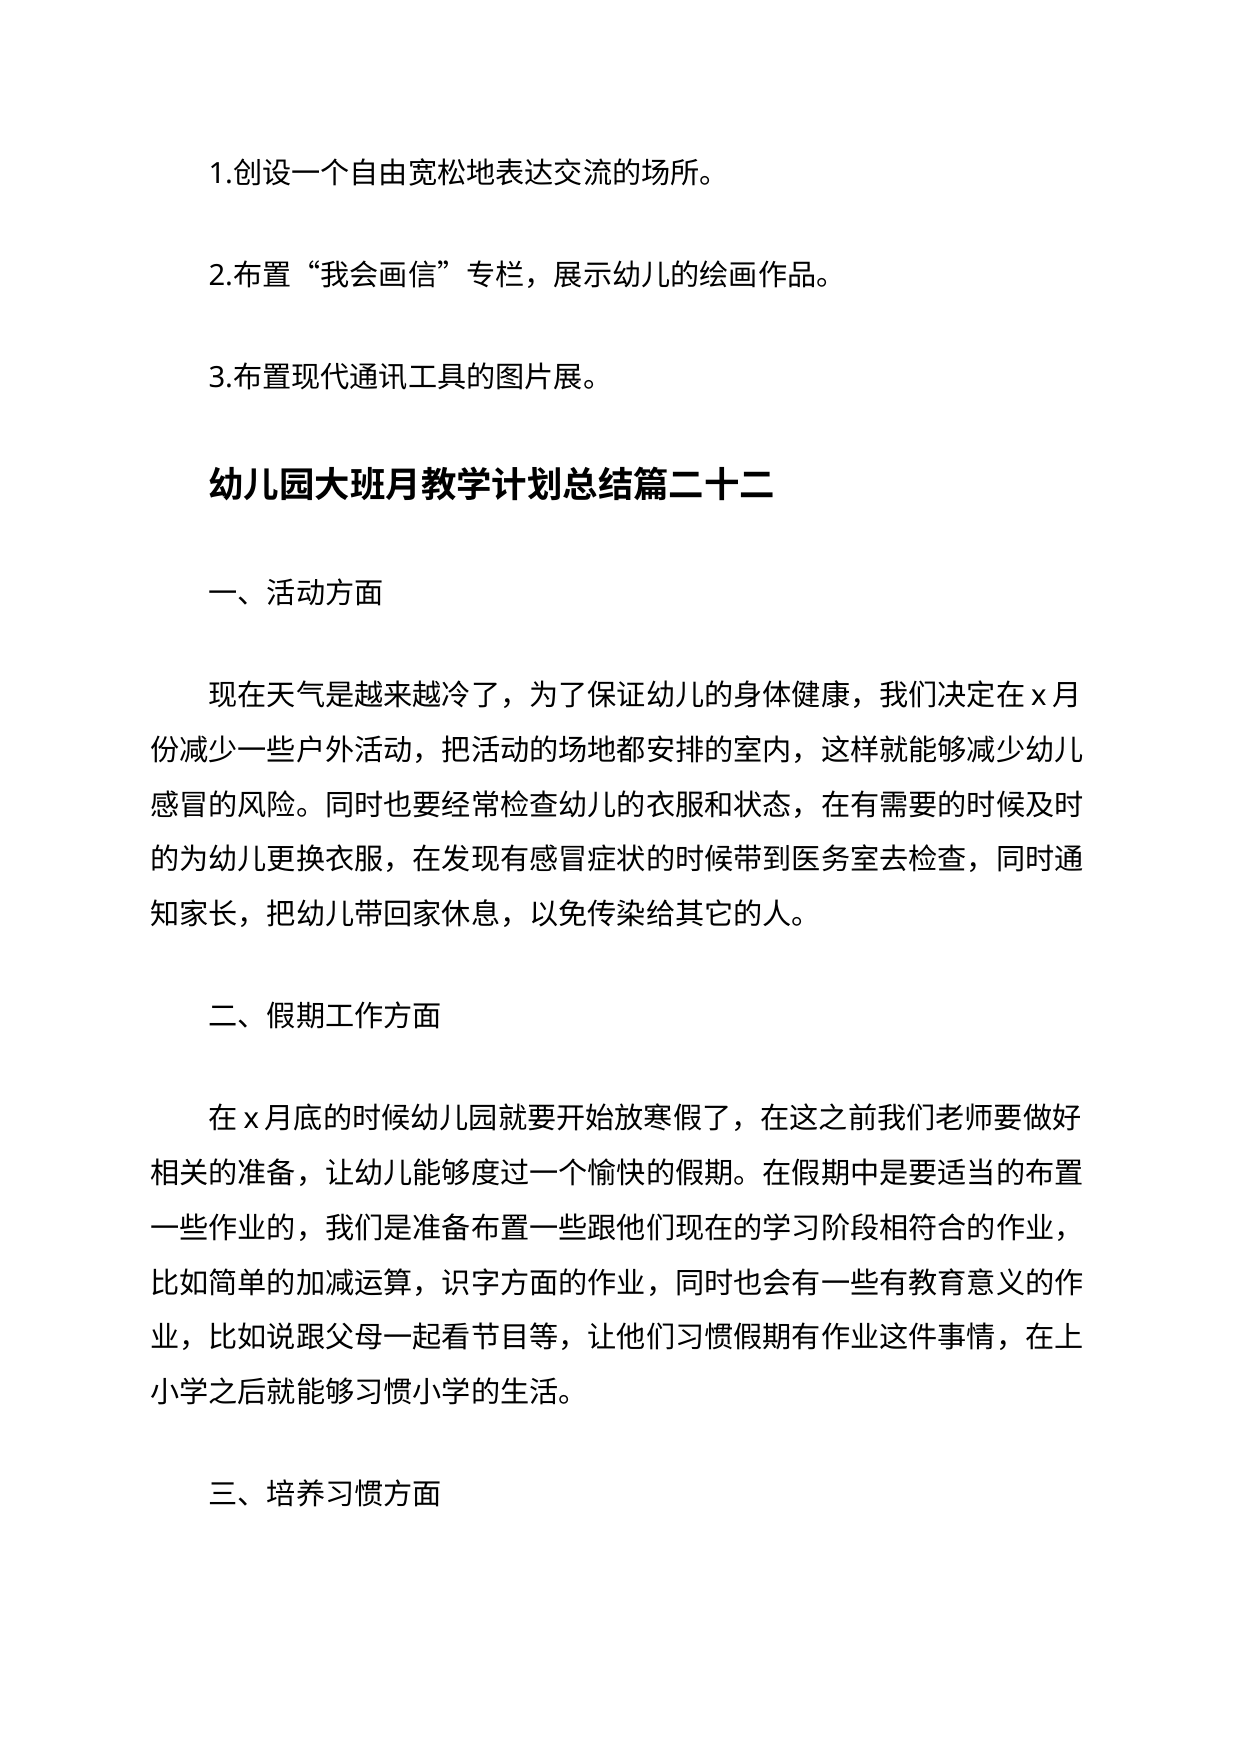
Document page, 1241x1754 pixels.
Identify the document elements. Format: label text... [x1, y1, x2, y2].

text 幼儿园大班月教学计划总结篇二十二 [150, 456, 1090, 507]
text 在x月底的时候幼儿园就要开始放寒假了，在这之前我们老师要做好相关的准备，让幼儿能够度过一个愉快的假期。在假期中是要适当的布置一些作业的，我们是准备布置一些跟他们现在的学习阶段相符合的作业，比如简单的加减运算，识字方面的作业，同时也会有一些有教育意义的作业，比如说跟父母一起看节目等，让他们习惯假期有作业这件事情，在上小学之后就能够习惯小学的生活。 [150, 1094, 1090, 1411]
text 2.布置“我会画信”专栏，展示幼儿的绘画作品。 [150, 252, 1090, 294]
text 1.创设一个自由宽松地表达交流的场所。 [150, 150, 1090, 192]
text 一、活动方面 [150, 569, 1090, 612]
text 3.布置现代通讯工具的图片展。 [150, 354, 1090, 396]
text 现在天气是越来越冷了，为了保证幼儿的身体健康，我们决定在x月份减少一些户外活动，把活动的场地都安排的室内，这样就能够减少幼儿感冒的风险。同时也要经常检查幼儿的衣服和状态，在有需要的时候及时的为幼儿更换衣服，在发现有感冒症状的时候带到医务室去检查，同时通知家长，把幼儿带回家休息，以免传染给其它的人。 [150, 671, 1090, 933]
text 二、假期工作方面 [150, 993, 1090, 1035]
text 三、培养习惯方面 [150, 1471, 1090, 1513]
